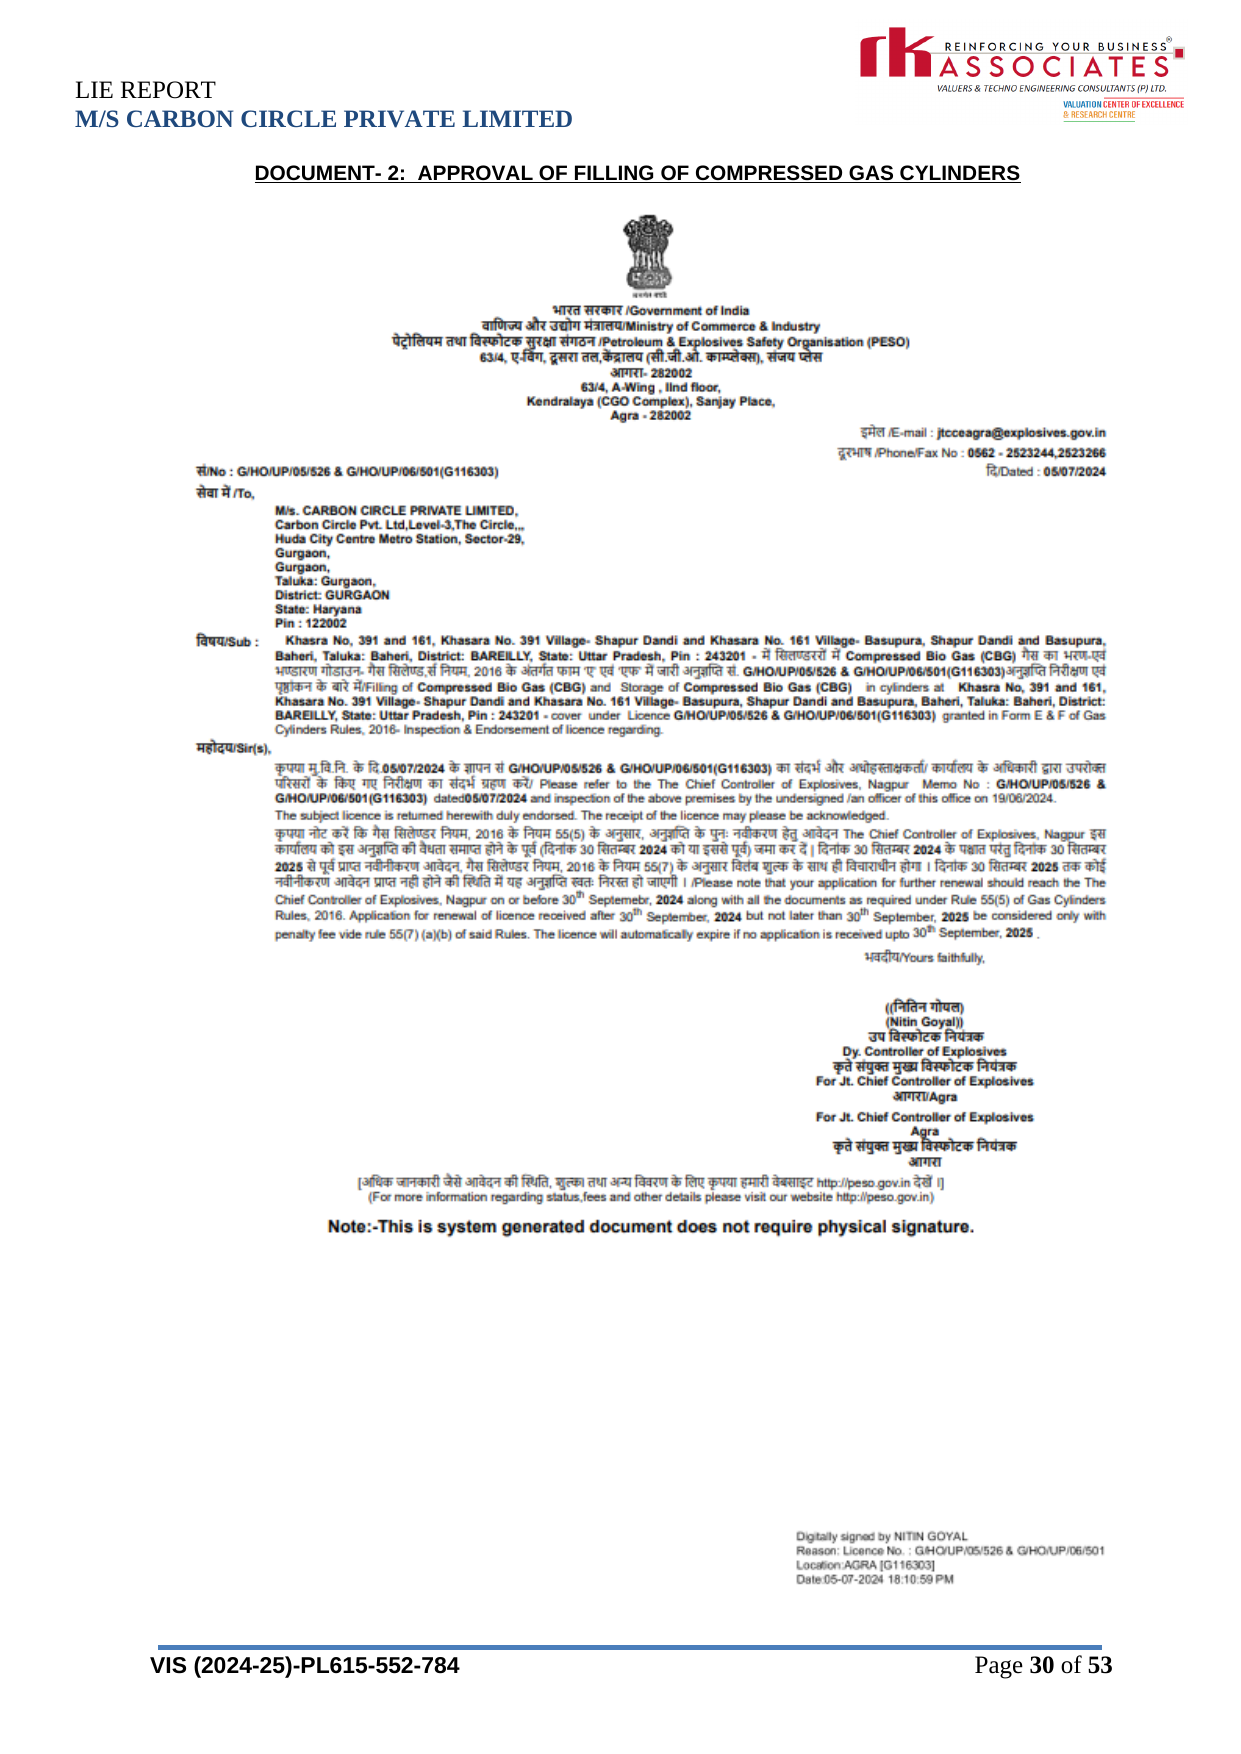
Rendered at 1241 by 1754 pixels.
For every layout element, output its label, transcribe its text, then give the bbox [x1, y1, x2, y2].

picture [854, 19, 1188, 125]
text DOCUMENT- 2: APPROVAL OF FILLING OF COMPRESSED GAS CYLINDERS [150, 161, 1125, 185]
